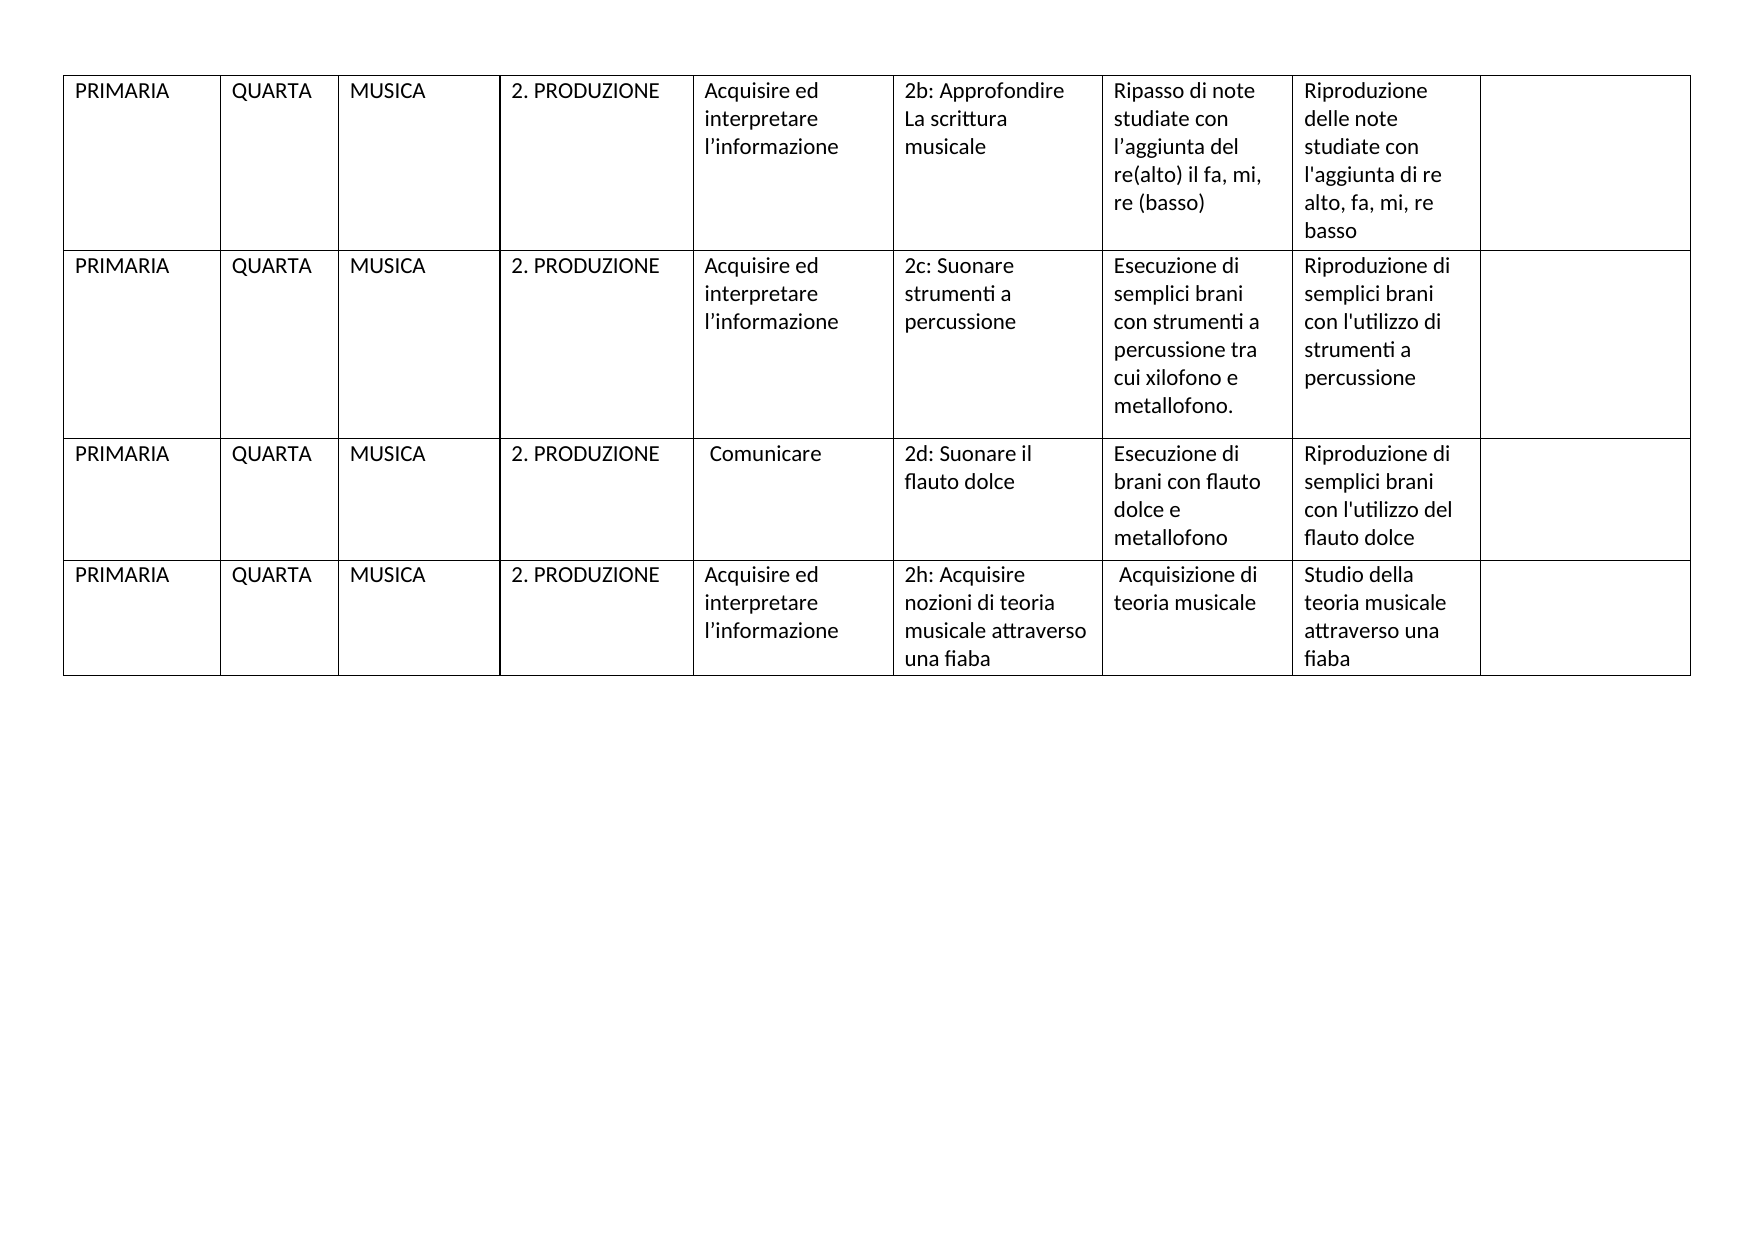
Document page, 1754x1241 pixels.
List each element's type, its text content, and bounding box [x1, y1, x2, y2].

table_cell MUSICA [339, 251, 499, 438]
table_cell QUARTA [221, 76, 338, 250]
table_cell Acquisire ed interpretare l’informazione [694, 76, 893, 250]
table_cell QUARTA [221, 561, 338, 675]
table_cell Acquisizione di teoria musicale [1103, 561, 1292, 675]
table_cell MUSICA [339, 76, 499, 250]
table_cell Riproduzione di semplici brani con l'utilizzo di strumenti a percussione [1293, 251, 1480, 438]
table_cell PRIMARIA [64, 561, 220, 675]
table_cell QUARTA [221, 439, 338, 559]
table_cell Acquisire ed interpretare l’informazione [694, 251, 893, 438]
table_cell PRIMARIA [64, 439, 220, 559]
table_cell Riproduzione di semplici brani con l'utilizzo del flauto dolce [1293, 439, 1480, 559]
table_cell PRIMARIA [64, 251, 220, 438]
table_cell 2. PRODUZIONE [501, 76, 693, 250]
table_cell 2d: Suonare il flauto dolce [894, 439, 1102, 559]
table_cell Comunicare [694, 439, 893, 559]
table_cell [1481, 251, 1690, 438]
table_cell [1481, 439, 1690, 559]
table_cell 2h: Acquisire nozioni di teoria musicale attraverso una fiaba [894, 561, 1102, 675]
table_cell Acquisire ed interpretare l’informazione [694, 561, 893, 675]
table_cell Ripasso di note studiate con l’aggiunta del re(alto) il fa, mi, re (basso) [1103, 76, 1292, 250]
table_cell QUARTA [221, 251, 338, 438]
table_cell [1481, 76, 1690, 250]
table_cell 2. PRODUZIONE [501, 251, 693, 438]
table_cell 2b: Approfondire La scrittura musicale [894, 76, 1102, 250]
table_cell 2. PRODUZIONE [501, 439, 693, 559]
table_cell [1481, 561, 1690, 675]
table_cell Esecuzione di semplici brani con strumenti a percussione tra cui xilofono e metallofono. [1103, 251, 1292, 438]
table_cell Riproduzione delle note studiate con l'aggiunta di re alto, fa, mi, re basso [1293, 76, 1480, 250]
table_cell 2c: Suonare strumenti a percussione [894, 251, 1102, 438]
table_cell 2. PRODUZIONE [501, 561, 693, 675]
table_cell PRIMARIA [64, 76, 220, 250]
table_cell Esecuzione di brani con flauto dolce e metallofono [1103, 439, 1292, 559]
table_cell MUSICA [339, 561, 499, 675]
table_cell MUSICA [339, 439, 499, 559]
table_cell Studio della teoria musicale attraverso una fiaba [1293, 561, 1480, 675]
